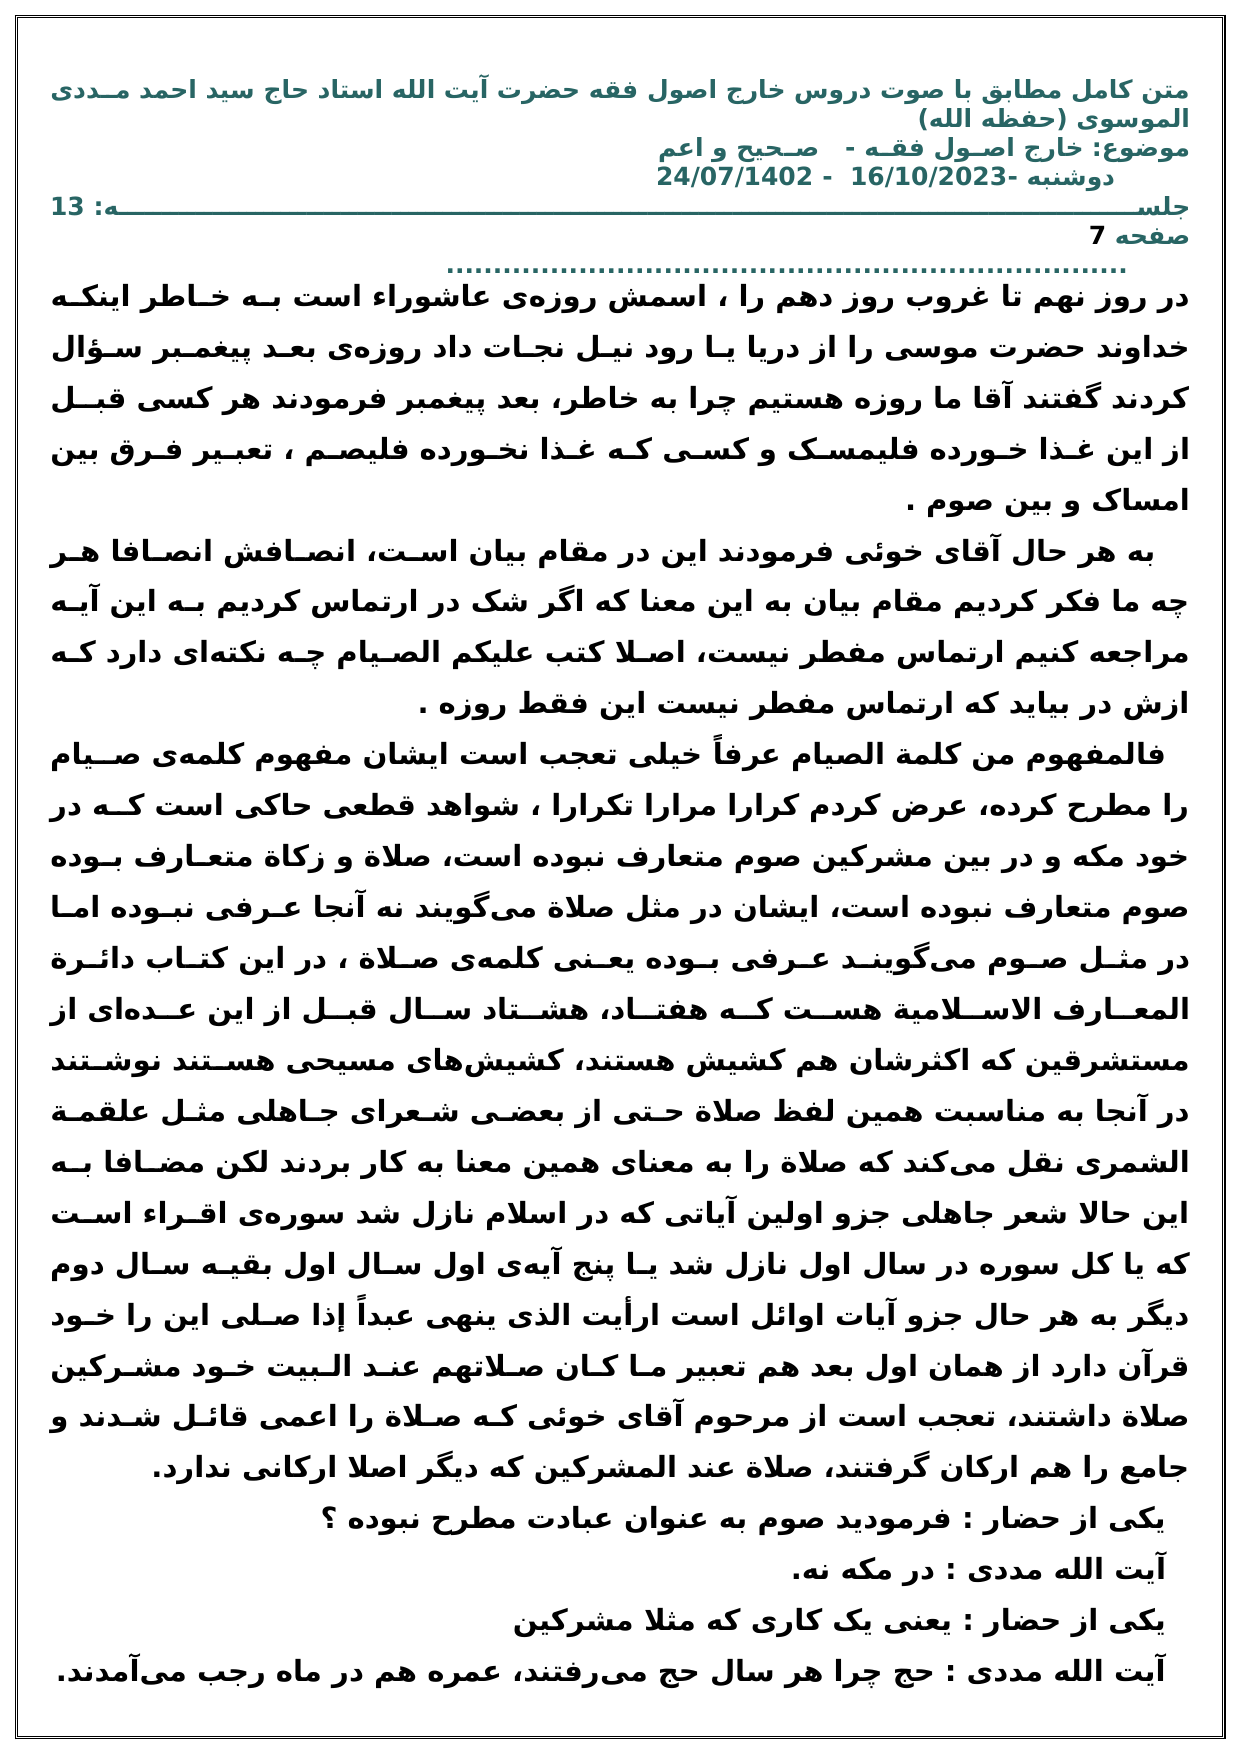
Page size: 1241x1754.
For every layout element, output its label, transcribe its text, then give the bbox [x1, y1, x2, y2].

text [50, 279, 1190, 517]
text فالمفهوم من كلمة الصيام عرفاً خیلی تعجب است ایشان مفهوم کلمه‌ی صیام را مطرح کرده، عرض کردم کرارا مرارا تکرارا ، شواهد قطعی حاکی است که در خود مکه و در بین مشرکین صوم متعارف نبوده است، صلاة و زکاة متعارف بوده صوم متعارف نبوده است، ایشان در مثل صلاة می‌گویند نه آنجا عرفی نبوده اما در مثل صوم می‌گویند عرفی بوده یعنی کلمه‌ی صلاة ، در این کتاب دائرة المعارف الاسلامیة هست که هفتاد، هشتاد سال قبل از این عده‌ای از مستشرقین که اکثرشان هم کشیش هستند، کشیش‌های مسیحی هستند نوشتند در آنجا به مناسبت همین لفظ صلاة حتی از بعضی شعرای جاهلی مثل علقمة الشمری نقل می‌کند که صلاة را به معنای همین معنا به کار بردند لکن مضافا به این حالا شعر جاهلی جزو اولین آیاتی که در اسلام نازل شد سوره‌ی اقراء است که یا کل سوره در سال اول نازل شد یا پنج آیه‌ی اول سال اول بقیه سال دوم دیگر به هر حال جزو آیات اوائل است ارأیت الذی ينهى عبداً إذا صلى این را خود قرآن دارد از همان اول بعد هم تعبیر ما کان صلاتهم عند البیت خود مشرکین صلاة داشتند، تعجب است از مرحوم آقای خوئی که صلاة را اعمی قائل شدند و جامع را هم ارکان گرفتند، صلاة عند المشرکین که دیگر اصلا ارکانی ندارد. [50, 738, 1190, 1485]
text آیت الله مددی : حج چرا هر سال حج می‌رفتند، عمره هم در ماه رجب می‌آمدند. [50, 1654, 1190, 1688]
text یکی از حضار : یعنی یک کاری که مثلا مشرکین [50, 1603, 1190, 1637]
text یکی از حضار : فرمودید صوم به عنوان عبادت مطرح نبوده ؟ [50, 1502, 1190, 1536]
text به هر حال آقای خوئی فرمودند این در مقام بیان است، انصافش انصافا هر چه ما فکر کردیم مقام بیان به این معنا که اگر شک در ارتماس کردیم به این آیه مراجعه کنیم ارتماس مفطر نیست، اصلا کتب علیکم الصیام چه نکته‌ای دارد که ازش در بیاید که ارتماس مفطر نیست این فقط روزه . [50, 534, 1190, 721]
text آیت الله مددی : در مکه نه. [50, 1553, 1190, 1587]
